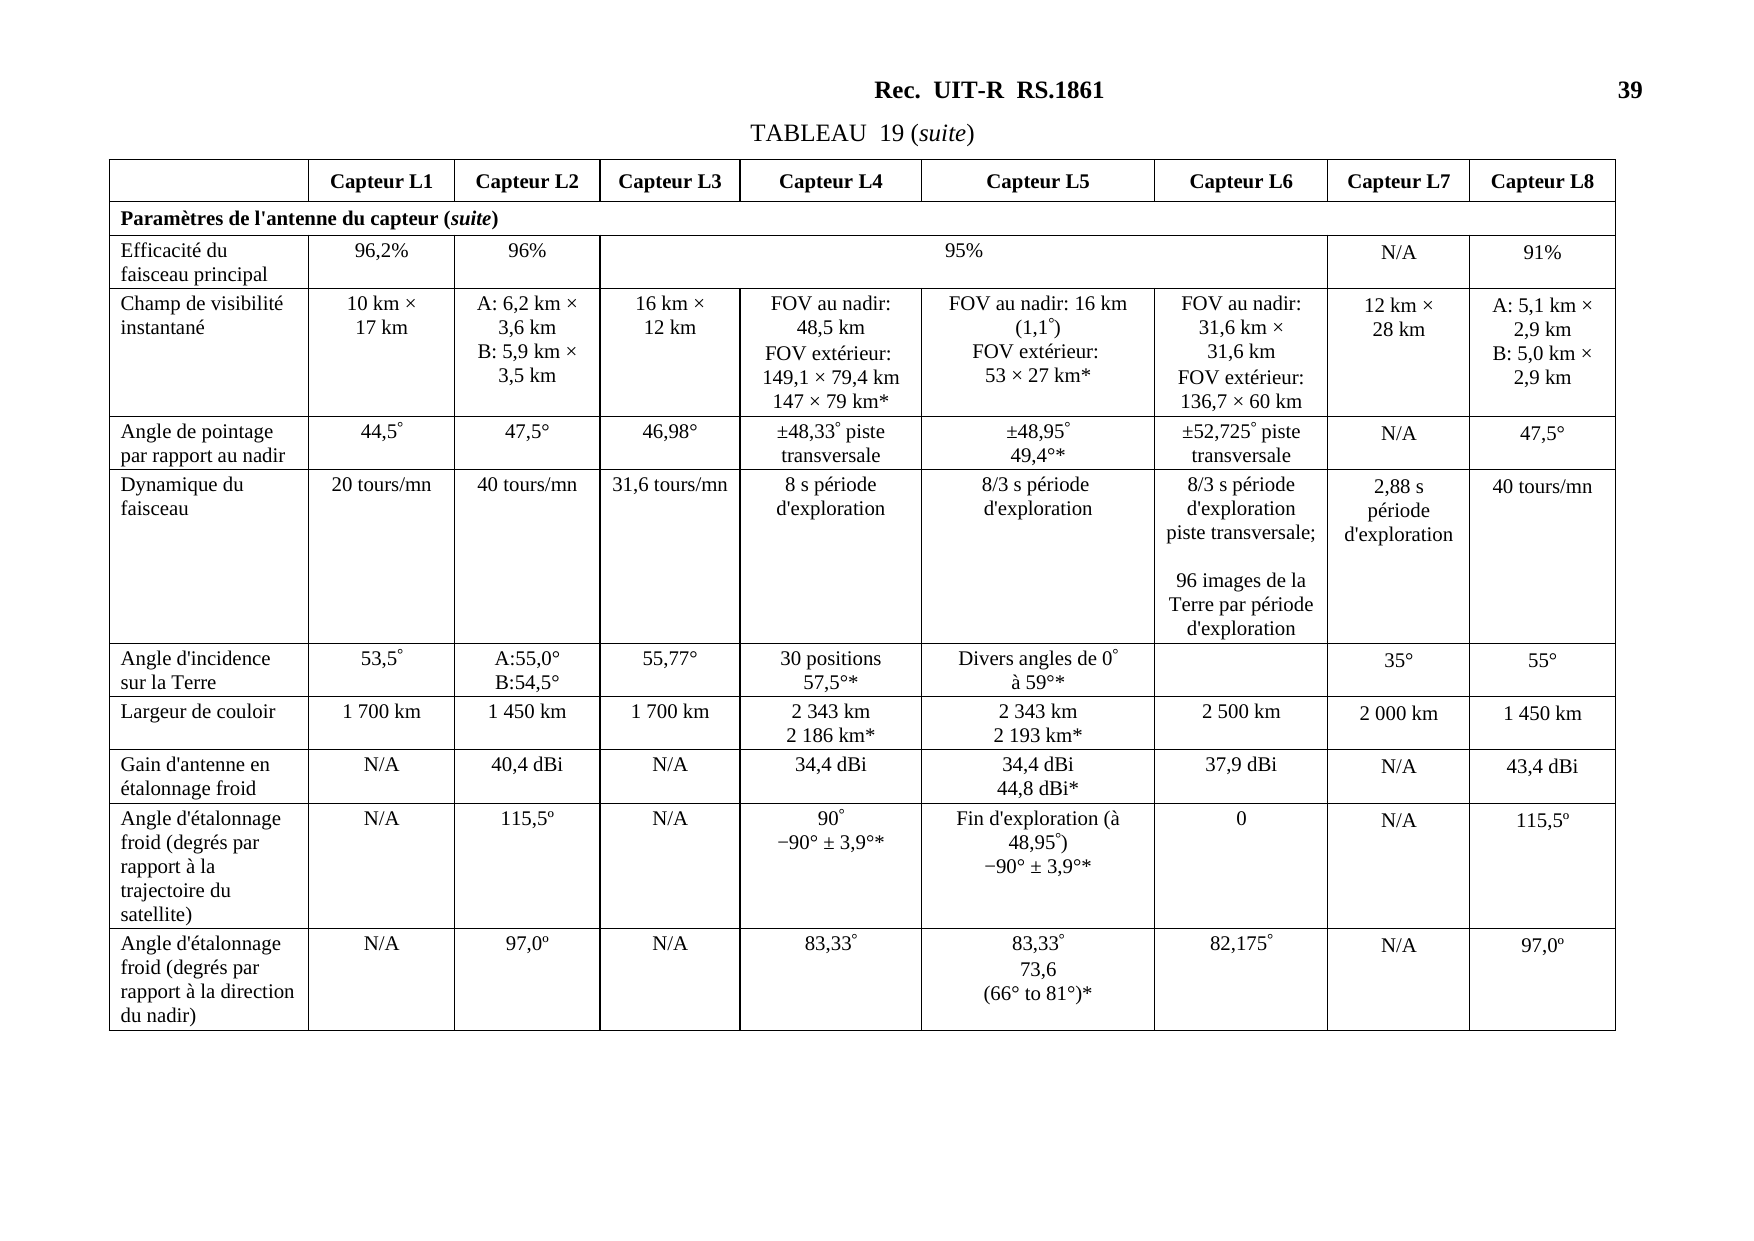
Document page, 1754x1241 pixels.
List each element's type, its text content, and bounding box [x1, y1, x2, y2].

table_cell 34,4 dBi [741, 750, 921, 802]
table_cell 8/3 s période d'exploration [922, 470, 1154, 642]
table_cell 16 km × 12 km [601, 289, 739, 416]
table_cell 10 km × 17 km [309, 289, 454, 416]
table_header Capteur L5 [922, 160, 1154, 201]
table_cell N/A [309, 929, 454, 1029]
table_cell 8 s période d'exploration [741, 470, 921, 642]
table_cell N/A [1328, 929, 1469, 1029]
table_cell 95% [601, 236, 1327, 288]
table_cell 1 450 km [1470, 697, 1615, 749]
table_cell 53,5 [309, 644, 454, 696]
table_cell Champ de visibilité instantané [110, 289, 308, 416]
table_cell FOV au nadir: 16 km (1,1) FOV extérieur: 53 × 27 km* [922, 289, 1154, 416]
table_cell 44,5 [309, 417, 454, 469]
table_cell 2,88 s période d'exploration [1328, 470, 1469, 642]
table_cell 97,0º [455, 929, 599, 1029]
table_header Capteur L8 [1470, 160, 1615, 201]
table_cell 12 km × 28 km [1328, 289, 1469, 416]
table_cell 55° [1470, 644, 1615, 696]
table_cell 1 450 km [455, 697, 599, 749]
table_cell Angle d'étalonnage froid (degrés par rapport à la direction du nadir) [110, 929, 308, 1029]
table_cell 115,5º [1470, 804, 1615, 928]
table_cell FOV au nadir: 31,6 km × 31,6 km FOV extérieur: 136,7 × 60 km [1155, 289, 1327, 416]
text TABLEAU 19 (suite) [118, 118, 1606, 147]
table_cell 91% [1470, 236, 1615, 288]
table_cell N/A [601, 929, 739, 1029]
table_cell A: 5,1 km × 2,9 km B: 5,0 km × 2,9 km [1470, 289, 1615, 416]
table_cell Dynamique du faisceau [110, 470, 308, 642]
table_cell Angle de pointage par rapport au nadir [110, 417, 308, 469]
table_cell [1155, 644, 1327, 696]
table_cell 2 000 km [1328, 697, 1469, 749]
table_cell 30 positions 57,5°* [741, 644, 921, 696]
table_cell Largeur de couloir [110, 697, 308, 749]
table_cell A:55,0° B:54,5° [455, 644, 599, 696]
table_cell A: 6,2 km × 3,6 km B: 5,9 km × 3,5 km [455, 289, 599, 416]
table_cell 83,33 73,6 (66° to 81°)* [922, 929, 1154, 1029]
table_cell 1 700 km [601, 697, 739, 749]
table_cell 2 343 km 2 186 km* [741, 697, 921, 749]
table_cell 90 −90° ± 3,9°* [741, 804, 921, 928]
table_cell 96% [455, 236, 599, 288]
table_cell 1 700 km [309, 697, 454, 749]
table_cell 96,2% [309, 236, 454, 288]
table_cell 47,5° [1470, 417, 1615, 469]
table_cell 2 343 km 2 193 km* [922, 697, 1154, 749]
table_cell 20 tours/mn [309, 470, 454, 642]
table_cell Divers angles de 0 à 59°* [922, 644, 1154, 696]
table_cell 31,6 tours/mn [601, 470, 739, 642]
table_header Capteur L3 [601, 160, 739, 201]
table_cell N/A [1328, 750, 1469, 802]
table_header [110, 160, 308, 201]
table_cell FOV au nadir: 48,5 km FOV extérieur: 149,1 × 79,4 km 147 × 79 km* [741, 289, 921, 416]
table_cell 83,33 [741, 929, 921, 1029]
table_header Capteur L4 [741, 160, 921, 201]
table_header Capteur L6 [1155, 160, 1327, 201]
table_cell 40 tours/mn [455, 470, 599, 642]
table_cell 55,77° [601, 644, 739, 696]
table_cell 40 tours/mn [1470, 470, 1615, 642]
table_cell Gain d'antenne en étalonnage froid [110, 750, 308, 802]
table_cell 82,175 [1155, 929, 1327, 1029]
table_cell N/A [1328, 417, 1469, 469]
table_cell Paramètres de l'antenne du capteur (suite) [110, 202, 1615, 234]
table_cell 97,0º [1470, 929, 1615, 1029]
table_cell 0 [1155, 804, 1327, 928]
table_cell N/A [309, 750, 454, 802]
table_cell 37,9 dBi [1155, 750, 1327, 802]
table_cell Angle d'étalonnage froid (degrés par rapport à la trajectoire du satellite) [110, 804, 308, 928]
table_cell 40,4 dBi [455, 750, 599, 802]
table_cell N/A [601, 750, 739, 802]
table_cell N/A [1328, 236, 1469, 288]
table_cell Angle d'incidence sur la Terre [110, 644, 308, 696]
table_cell ±48,95 49,4°* [922, 417, 1154, 469]
table_cell 43,4 dBi [1470, 750, 1615, 802]
table_header Capteur L7 [1328, 160, 1469, 201]
table_cell Fin d'exploration (à 48,95) −90° ± 3,9°* [922, 804, 1154, 928]
table_cell ±48,33 piste transversale [741, 417, 921, 469]
table_header Capteur L1 [309, 160, 454, 201]
table_cell 46,98° [601, 417, 739, 469]
table_cell N/A [1328, 804, 1469, 928]
table_cell 115,5º [455, 804, 599, 928]
table_cell N/A [309, 804, 454, 928]
table_cell ±52,725 piste transversale [1155, 417, 1327, 469]
table_cell 8/3 s période d'exploration piste transversale; 96 images de la Terre par période d'exploration [1155, 470, 1327, 642]
table_cell 47,5° [455, 417, 599, 469]
table_cell N/A [601, 804, 739, 928]
table_cell 34,4 dBi 44,8 dBi* [922, 750, 1154, 802]
table_cell 2 500 km [1155, 697, 1327, 749]
table_header Capteur L2 [455, 160, 599, 201]
table_cell Efficacité du faisceau principal [110, 236, 308, 288]
table_cell 35° [1328, 644, 1469, 696]
